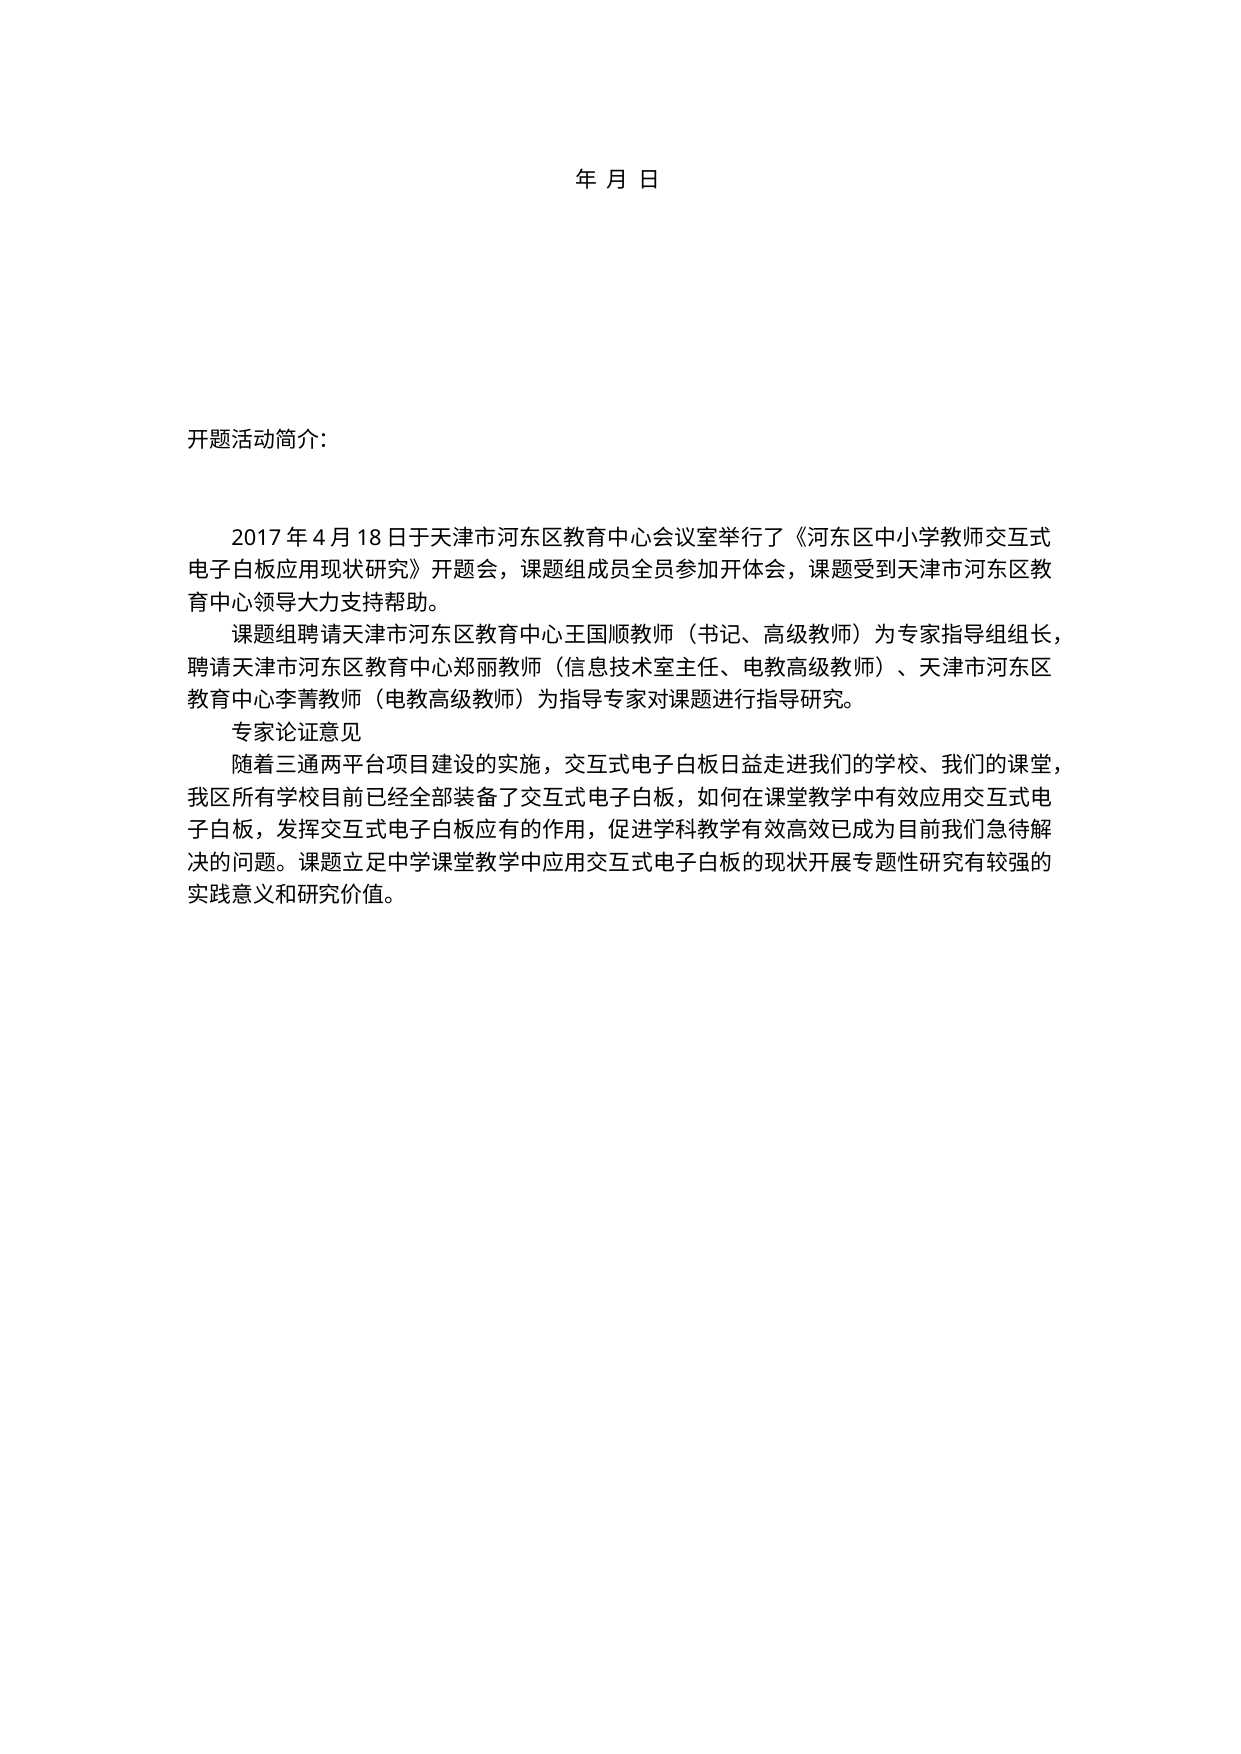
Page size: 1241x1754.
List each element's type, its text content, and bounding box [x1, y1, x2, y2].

text 随着三通两平台项目建设的实施，交互式电子白板日益走进我们的学校、我们的课堂，我区所有学校目前已经全部装备了交互式电子白板，如何在课堂教学中有效应用交互式电子白板，发挥交互式电子白板应有的作用，促进学科教学有效高效已成为目前我们急待解决的问题。课题立足中学课堂教学中应用交互式电子白板的现状开展专题性研究有较强的实践意义和研究价值。 [187, 747, 1053, 909]
text 课题组聘请天津市河东区教育中心王国顺教师（书记、高级教师）为专家指导组组长，聘请天津市河东区教育中心郑丽教师（信息技术室主任、电教高级教师）、天津市河东区教育中心李菁教师（电教高级教师）为指导专家对课题进行指导研究。 [187, 617, 1053, 714]
text 2017年4月18日于天津市河东区教育中心会议室举行了《河东区中小学教师交互式电子白板应用现状研究》开题会，课题组成员全员参加开体会，课题受到天津市河东区教育中心领导大力支持帮助。 [187, 519, 1053, 617]
text 专家论证意见 [187, 714, 1053, 747]
text 年 月 日 [187, 162, 1053, 194]
text 开题活动简介： [187, 422, 1053, 454]
